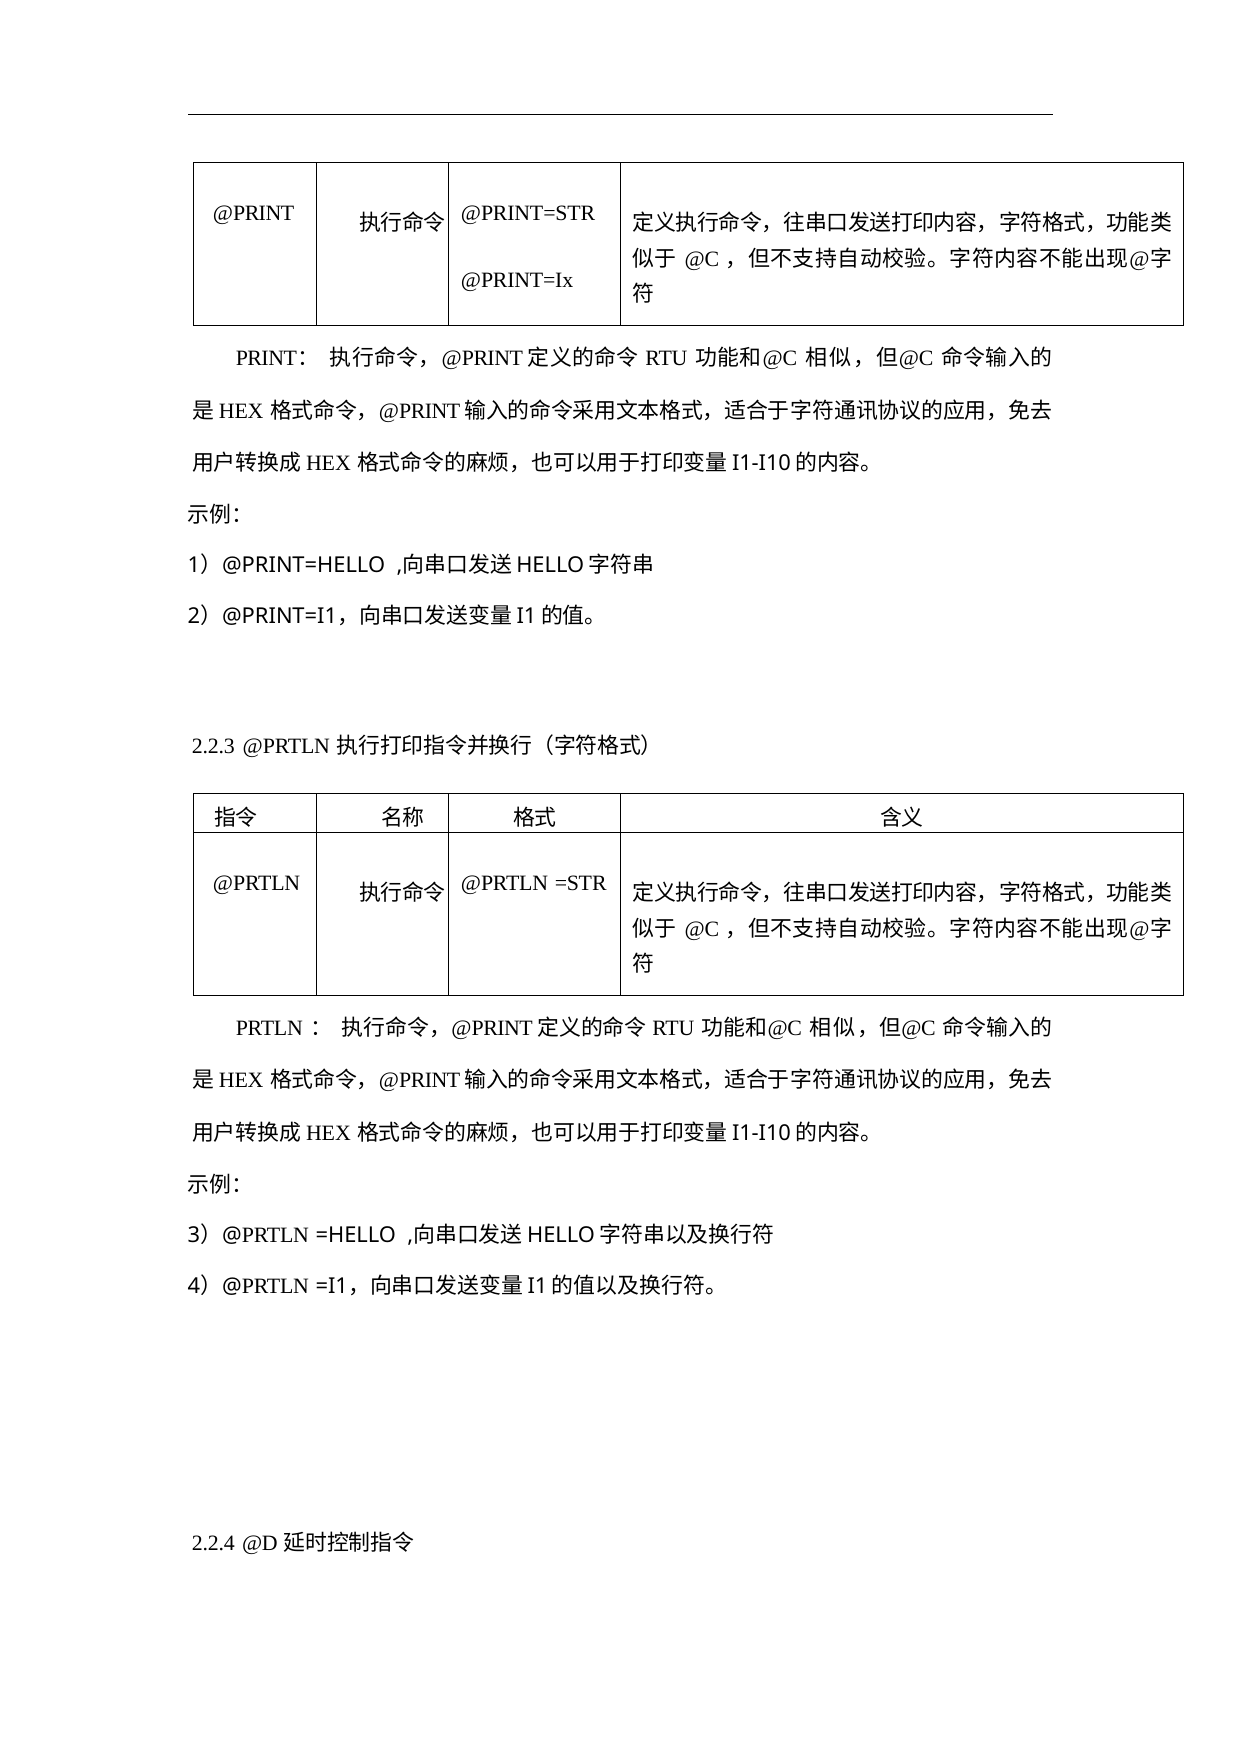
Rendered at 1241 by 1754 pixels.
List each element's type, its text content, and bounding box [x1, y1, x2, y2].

list @PRTLN =HELLO ,向串口发送HELLO字符串以及换行符 [187, 1217, 1053, 1249]
table_cell @PRINT=STR @PRINT=Ix [449, 163, 620, 325]
table_cell 执行命令 [317, 833, 448, 995]
table_header 指令 [194, 794, 316, 832]
text 2.2.3 @PRTLN 执行打印指令并换行（字符格式） [187, 728, 1053, 761]
table_cell @PRTLN [194, 833, 316, 995]
table_cell 定义执行命令，往串口发送打印内容，字符格式，功能类似于 @C ，但不支持自动校验。字符内容不能出现@字符 [621, 833, 1183, 995]
text 示例： [187, 496, 1053, 529]
text 示例： [187, 1166, 1053, 1199]
list @PRINT=HELLO ,向串口发送HELLO字符串 [187, 547, 1053, 580]
text PRTLN ： 执行命令，@PRINT定义的命令 RTU 功能和@C 相似，但@C 命令输入的是 HEX 格式命令，@PRINT输入的命令采用文本格式，适合于字符通讯协议的应用，免去用户转换成 HEX 格式命令的麻烦，也可以用于打印变量I1-I10的内容。 [192, 1010, 1053, 1147]
text 2.2.4 @D 延时控制指令 [187, 1524, 1053, 1557]
table_cell 定义执行命令，往串口发送打印内容，字符格式，功能类似于 @C ，但不支持自动校验。字符内容不能出现@字符 [621, 163, 1183, 325]
text PRINT： 执行命令，@PRINT定义的命令 RTU 功能和@C 相似，但@C 命令输入的是 HEX 格式命令，@PRINT输入的命令采用文本格式，适合于字符通讯协议的应用，免去用户转换成 HEX 格式命令的麻烦，也可以用于打印变量I1-I10的内容。 [192, 340, 1053, 477]
list @PRTLN =I1，向串口发送变量I1的值以及换行符。 [187, 1268, 1053, 1300]
table_cell @PRINT [194, 163, 316, 325]
table_header 名称 [317, 794, 448, 832]
table_cell @PRTLN =STR [449, 833, 620, 995]
table_header 含义 [621, 794, 1183, 832]
list @PRINT=I1，向串口发送变量I1的值。 [187, 598, 1053, 631]
table_header 格式 [449, 794, 620, 832]
table_cell 执行命令 [317, 163, 448, 325]
